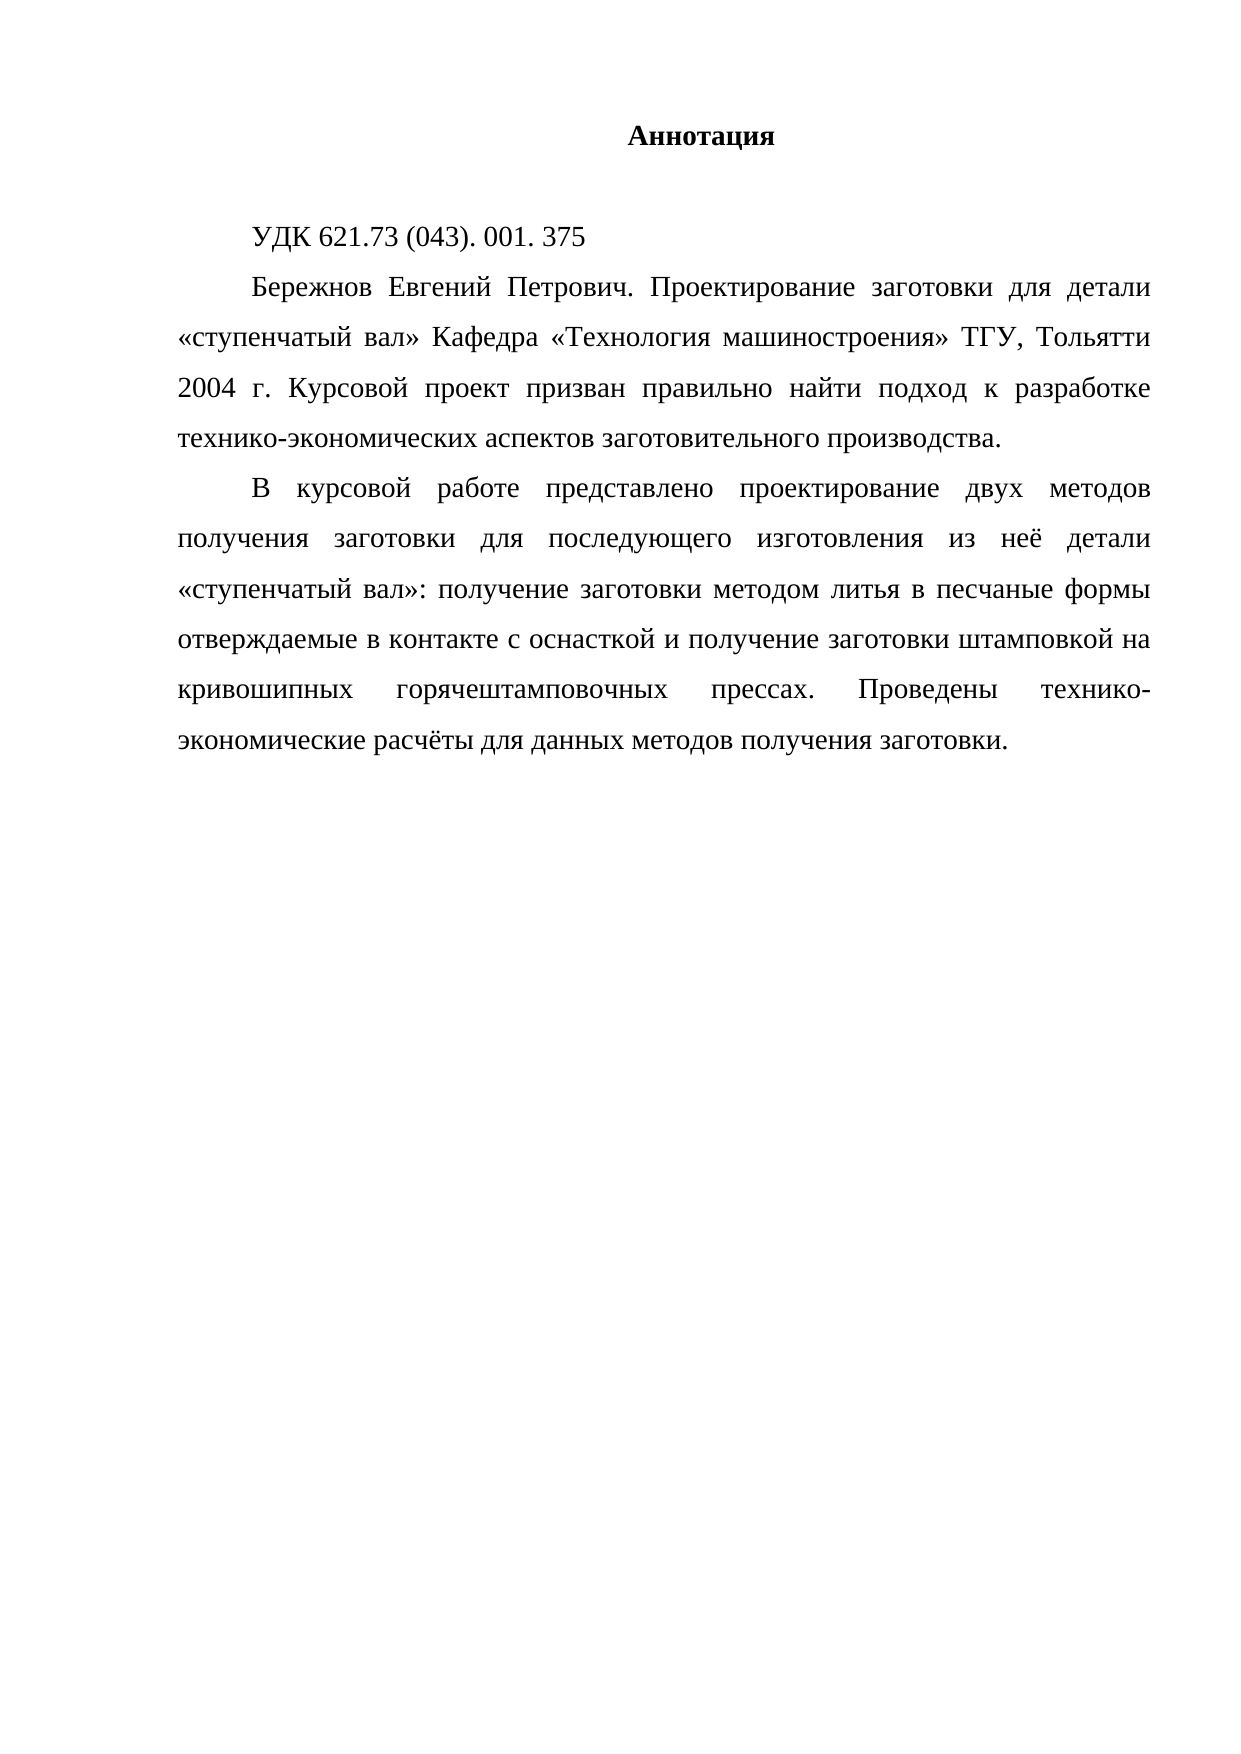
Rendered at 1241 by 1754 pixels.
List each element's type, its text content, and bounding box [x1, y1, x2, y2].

text Аннотация [177, 118, 1152, 152]
text Бережнов Евгений Петрович. Проектирование заготовки для детали «ступенчатый вал» Кафедра «Технология машиностроения» ТГУ, Тольятти 2004 г. Курсовой проект призван правильно найти подход к разработке технико-экономических аспектов заготовительного производства. [177, 269, 1152, 453]
text В курсовой работе представлено проектирование двух методов получения заготовки для последующего изготовления из неё детали «ступенчатый вал»: получение заготовки методом литья в песчаные формы отверждаемые в контакте с оснасткой и получение заготовки штамповкой на кривошипных горячештамповочных прессах. Проведены технико-экономические расчёты для данных методов получения заготовки. [177, 470, 1152, 755]
text УДК 621.73 (043). 001. 375 [177, 219, 1152, 252]
